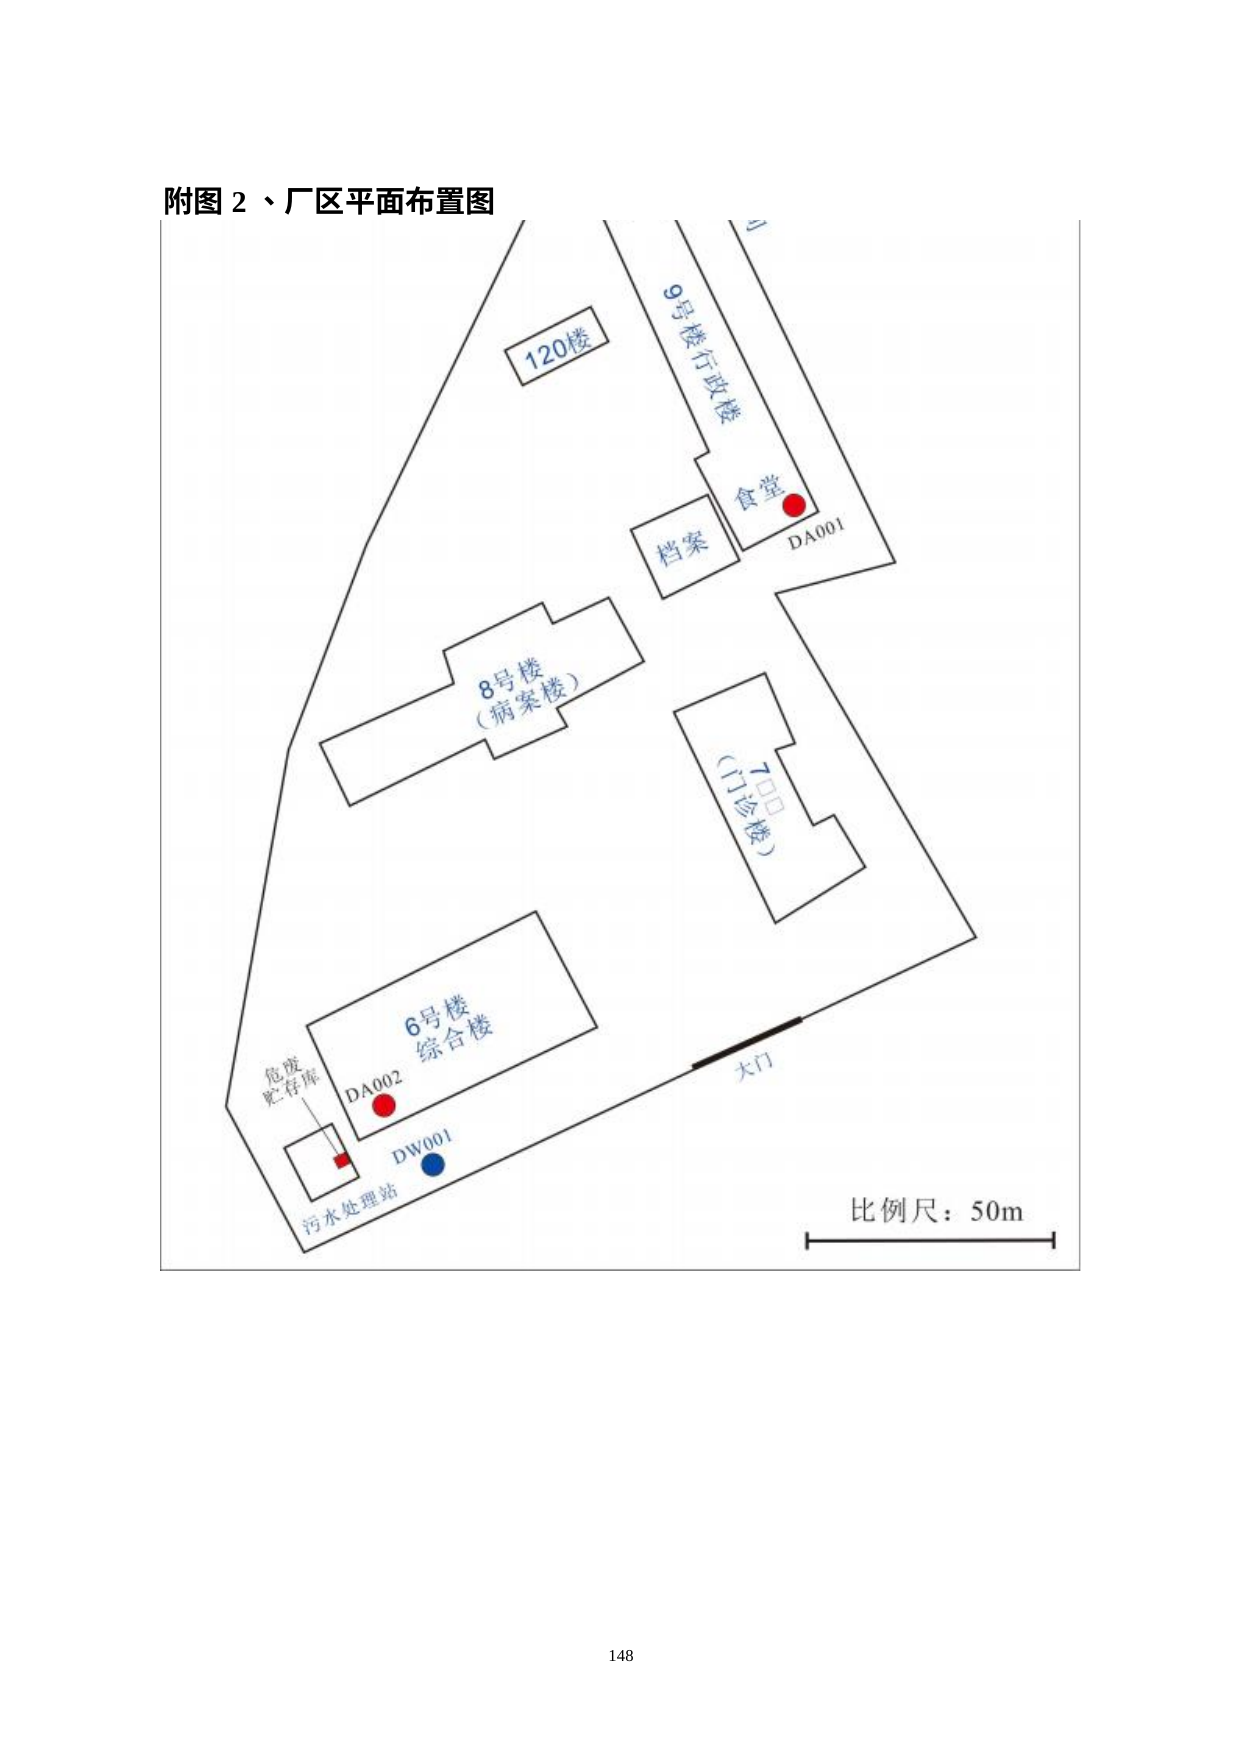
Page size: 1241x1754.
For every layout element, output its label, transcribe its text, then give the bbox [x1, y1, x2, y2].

picture [160, 220, 1081, 1271]
text 附图 2 、厂区平面布置图 [163, 182, 1081, 220]
